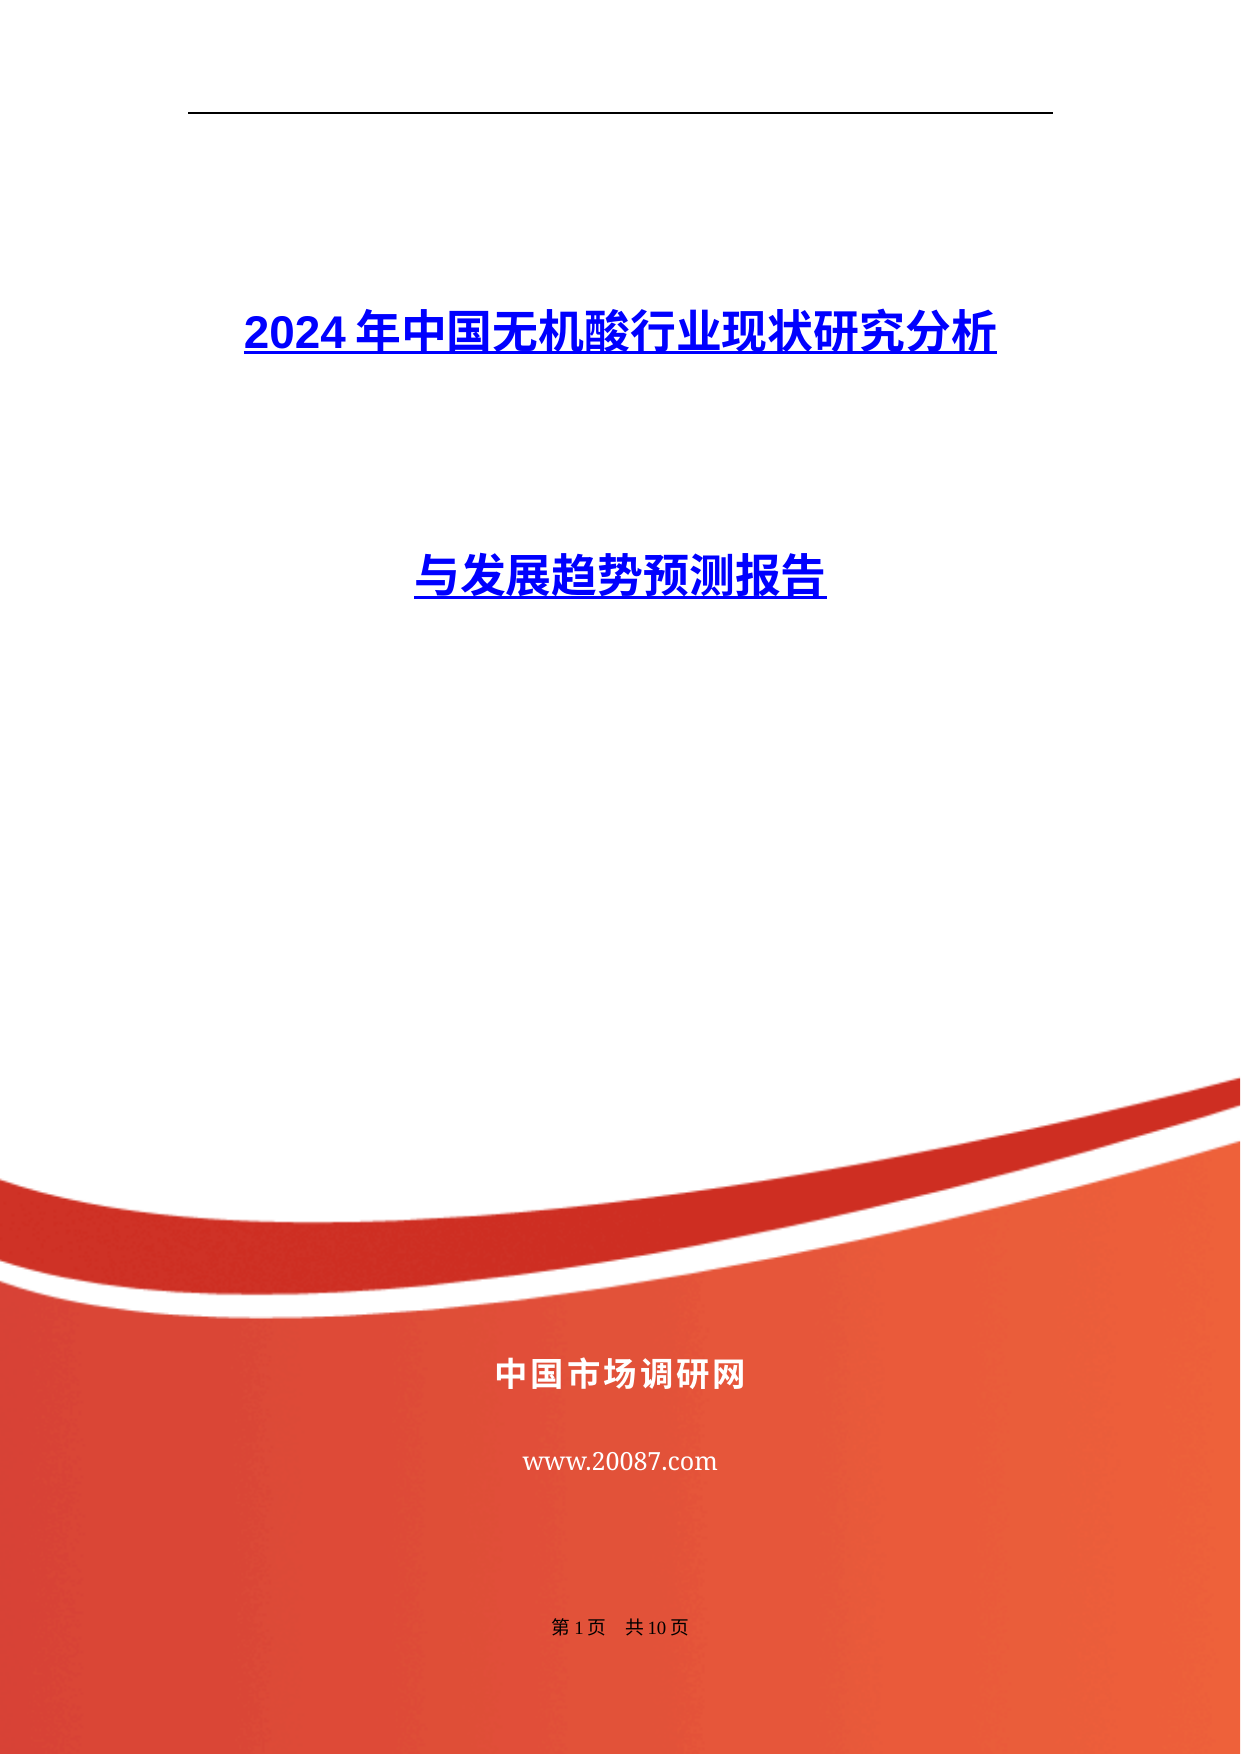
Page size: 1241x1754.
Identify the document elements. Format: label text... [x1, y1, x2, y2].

text www.20087.com [187, 1428, 1053, 1493]
table_header 2024年中国无机酸行业现状研究分析与发展趋势预测报告 [188, 207, 1053, 773]
picture [0, 1006, 1241, 1754]
subtitle 中国市场调研网 [187, 1339, 1053, 1404]
